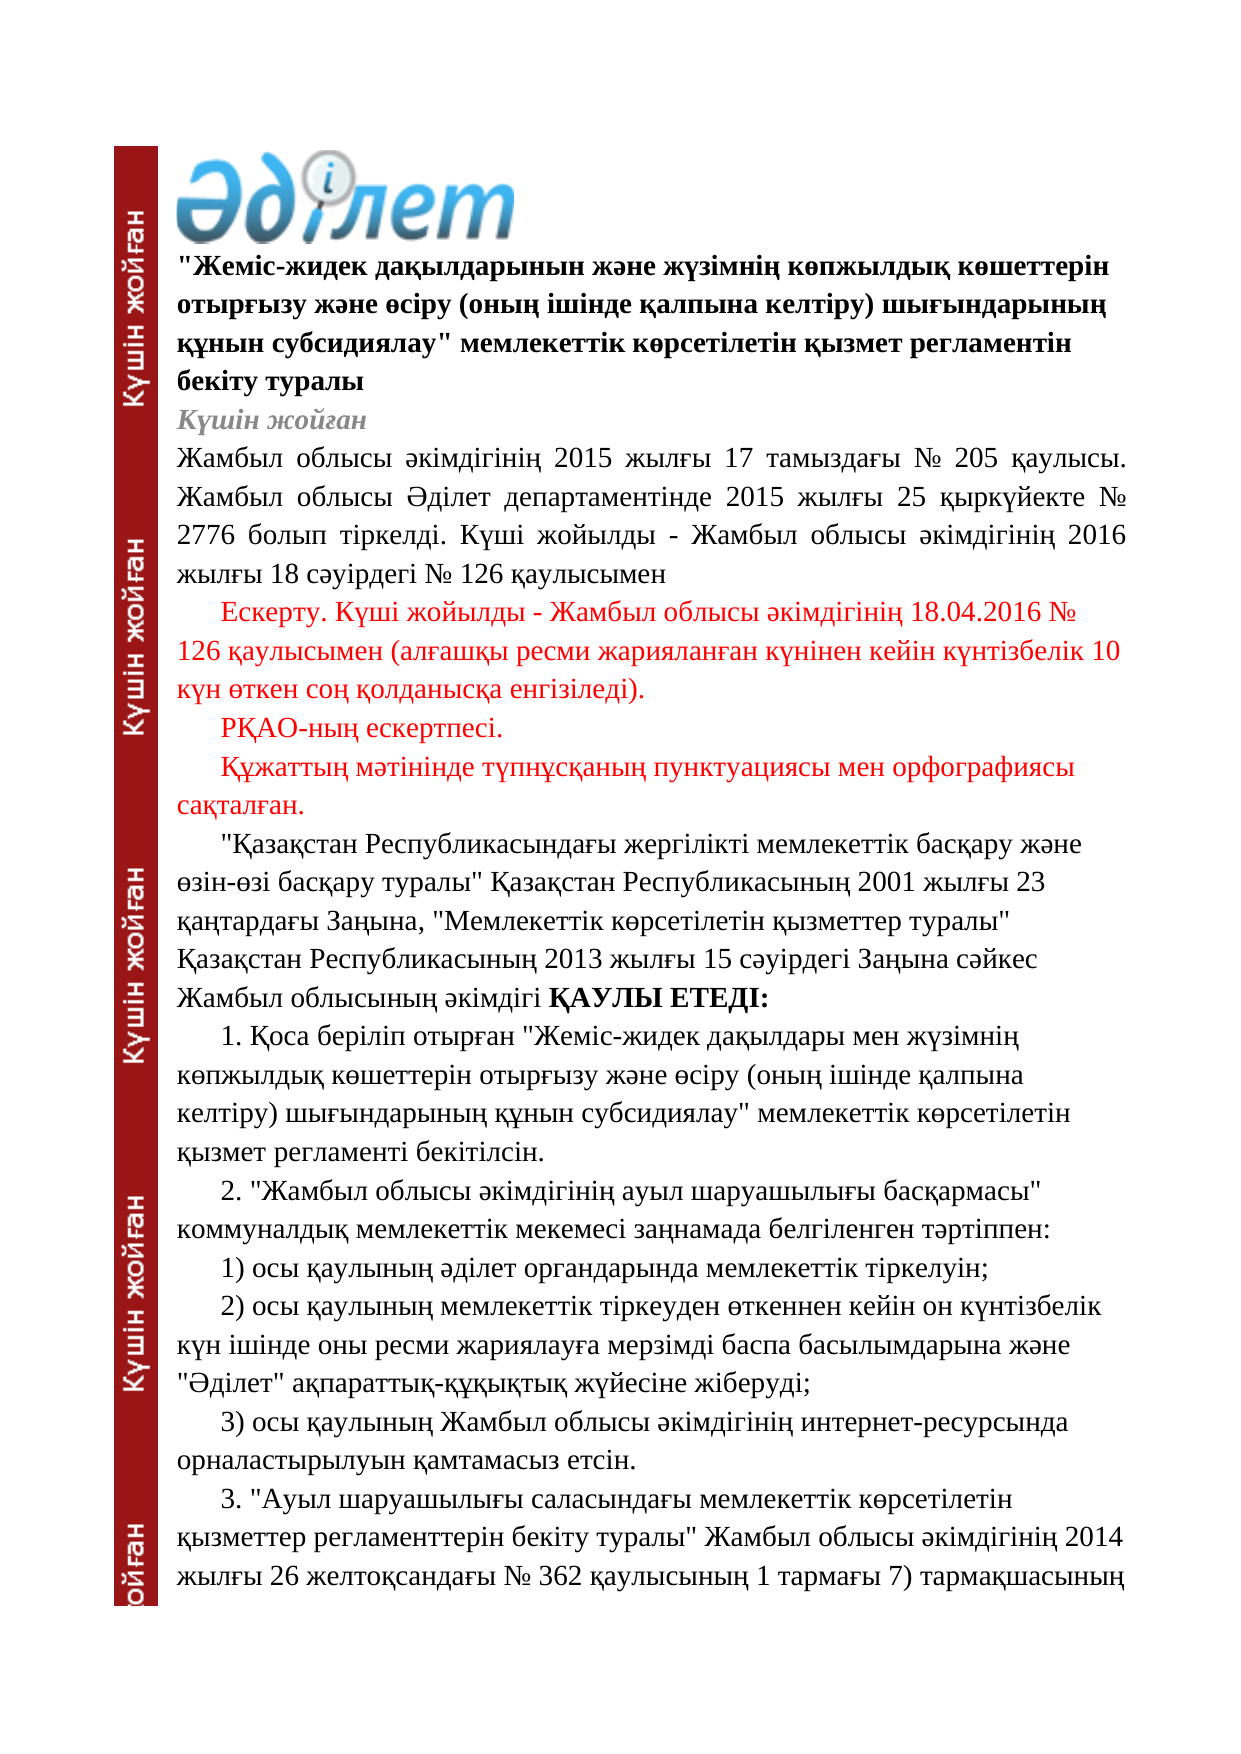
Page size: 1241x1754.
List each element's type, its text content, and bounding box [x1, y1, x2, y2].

picture [114, 146, 158, 248]
picture [114, 1592, 158, 1606]
picture [176, 150, 515, 244]
picture [114, 589, 158, 594]
text Күшін жойған [112, 402, 1128, 435]
text Жамбыл облысы әкімдігінің 2015 жылғы 17 тамыздағы № 205 қаулысы. Жамбыл облысы Әділет департаментінде 2015 жылғы 25 қыркүйекте № 2776 болып тіркелді. Күші жойылды - Жамбыл облысы әкімдігінің 2016 жылғы 18 сәуірдегі № 126 қаулысымен [112, 440, 1128, 589]
picture [114, 397, 158, 402]
picture [114, 435, 158, 440]
text "Жемiс-жидек дақылдарынын және жүзiмнiң көпжылдық көшеттерін отырғызу және өсiру (оның iшiнде қалпына келтiру) шығындарының құнын субсидиялау" мемлекеттік көрсетілетін қызмет регламентін бекіту туралы [112, 248, 1128, 397]
